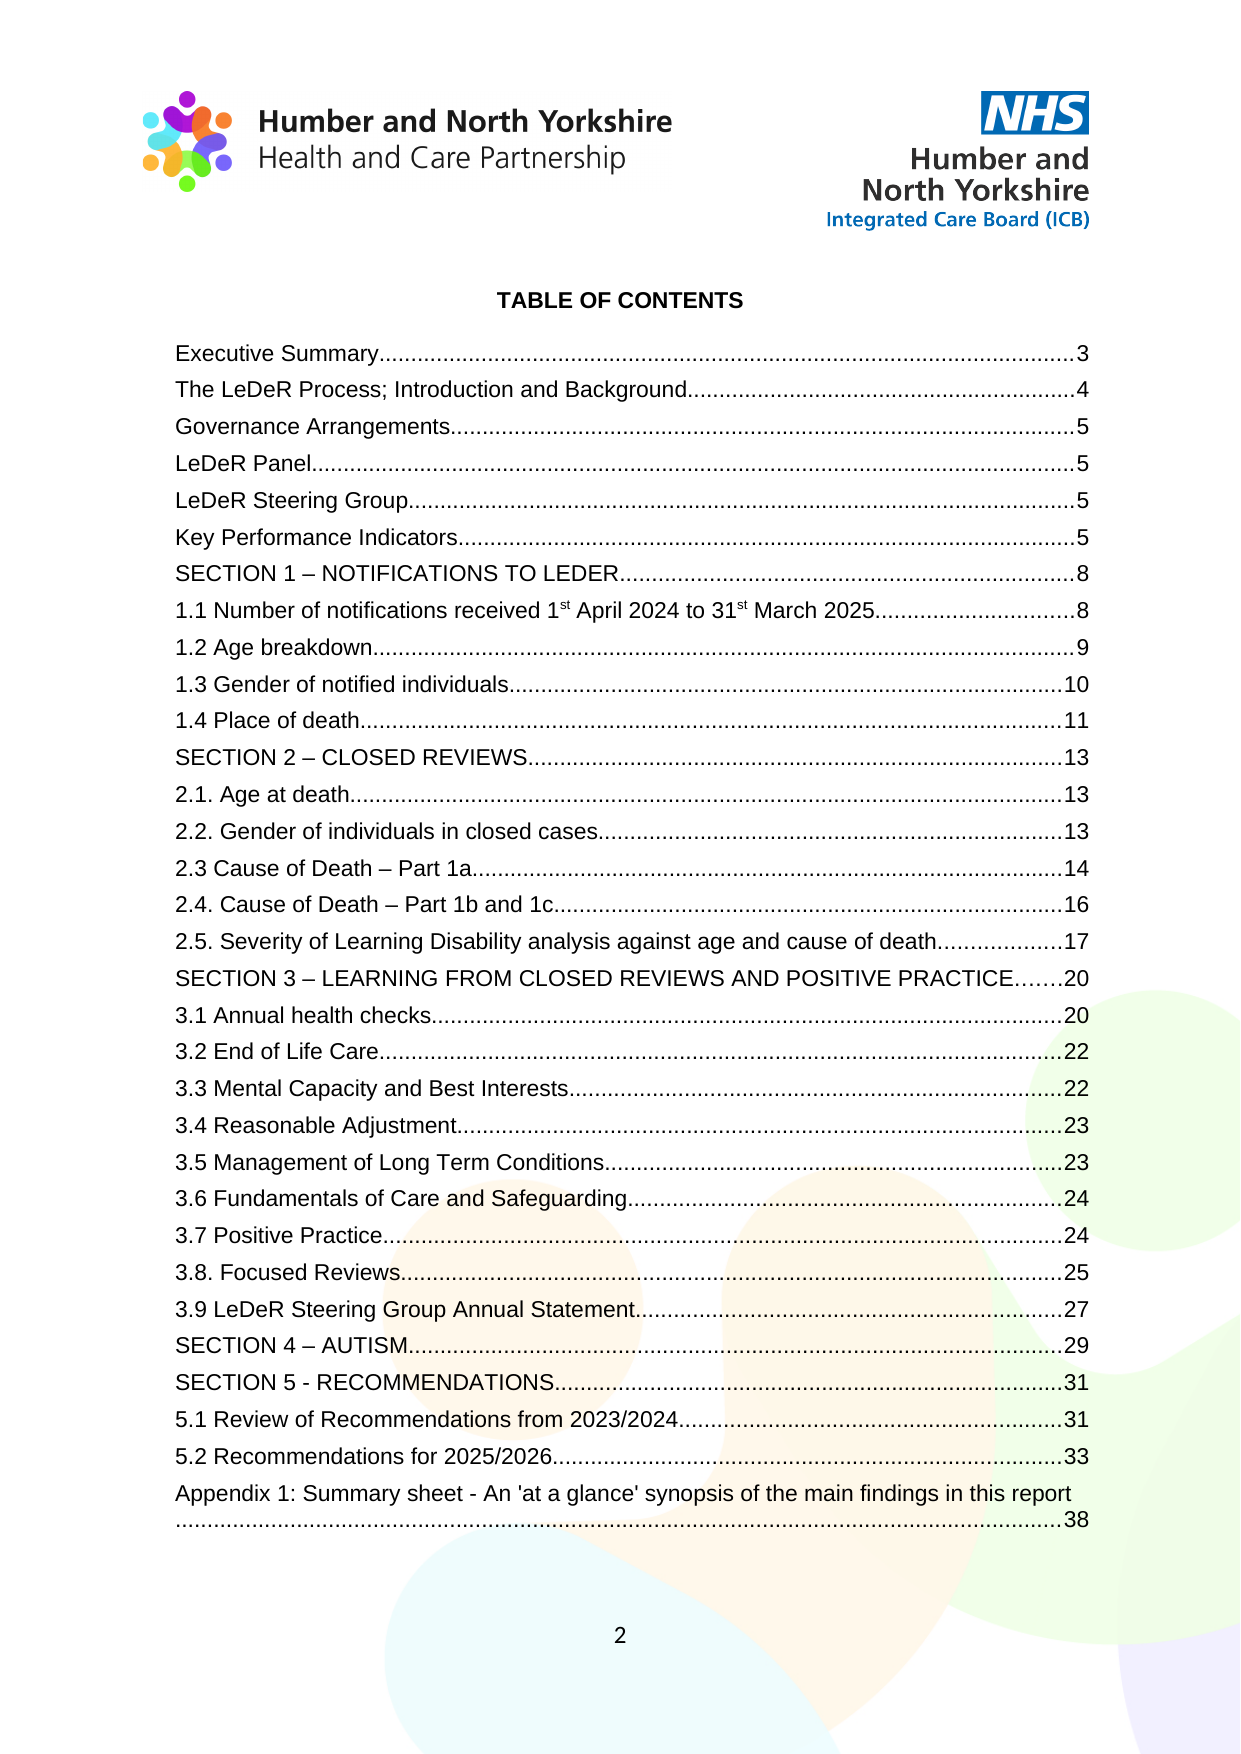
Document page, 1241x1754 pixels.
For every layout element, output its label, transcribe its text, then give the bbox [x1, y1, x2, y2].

text 3.1 Annual health checks 20 [175, 1002, 1090, 1028]
text 3.4 Reasonable Adjustment 23 [175, 1112, 1090, 1138]
text 3.2 End of Life Care 22 [175, 1038, 1090, 1065]
text 3.3 Mental Capacity and Best Interests 22 [175, 1075, 1090, 1101]
picture [0, 31, 1241, 1754]
text 3.8. Focused Reviews 25 [175, 1259, 1090, 1285]
text 3.7 Positive Practice 24 [175, 1222, 1090, 1248]
text Key Performance Indicators 5 [175, 523, 1090, 550]
text 3.6 Fundamentals of Care and Safeguarding 24 [175, 1185, 1090, 1212]
text 3.5 Management of Long Term Conditions 23 [175, 1149, 1090, 1175]
text Governance Arrangements 5 [175, 413, 1090, 439]
text SECTION 2 – CLOSED REVIEWS 13 [175, 744, 1090, 771]
text LeDeR Steering Group 5 [175, 487, 1090, 513]
text SECTION 1 – NOTIFICATIONS TO LEDER 8 [175, 560, 1090, 587]
text 1.2 Age breakdown 9 [175, 634, 1090, 660]
text The LeDeR Process; Introduction and Background 4 [175, 376, 1090, 403]
text 2.2. Gender of individuals in closed cases 13 [175, 818, 1090, 844]
text LeDeR Panel 5 [175, 450, 1090, 476]
text 1.3 Gender of notified individuals 10 [175, 671, 1090, 697]
text 2.3 Cause of Death – Part 1a 14 [175, 854, 1090, 881]
text 1.1 Number of notifications received 1st April 2024 to 31st March 2025 8 [175, 597, 1090, 623]
text TABLE OF CONTENTS [150, 287, 1090, 313]
text 5.2 Recommendations for 2025/2026 33 [175, 1443, 1090, 1469]
text SECTION 4 – AUTISM 29 [175, 1332, 1090, 1359]
text SECTION 3 – LEARNING FROM CLOSED REVIEWS AND POSITIVE PRACTICE 20 [175, 965, 1090, 991]
text 5.1 Review of Recommendations from 2023/2024 31 [175, 1406, 1090, 1432]
text 3.9 LeDeR Steering Group Annual Statement 27 [175, 1296, 1090, 1322]
text 2.4. Cause of Death – Part 1b and 1c 16 [175, 891, 1090, 918]
text 2.1. Age at death 13 [175, 781, 1090, 807]
text SECTION 5 - RECOMMENDATIONS 31 [175, 1369, 1090, 1396]
text 1.4 Place of death 11 [175, 707, 1090, 734]
text Executive Summary 3 [175, 340, 1090, 366]
text 2.5. Severity of Learning Disability analysis against age and cause of death 17 [175, 928, 1090, 954]
text Appendix 1: Summary sheet - An 'at a glance' synopsis of the main findings in this report 38 [175, 1479, 1090, 1532]
